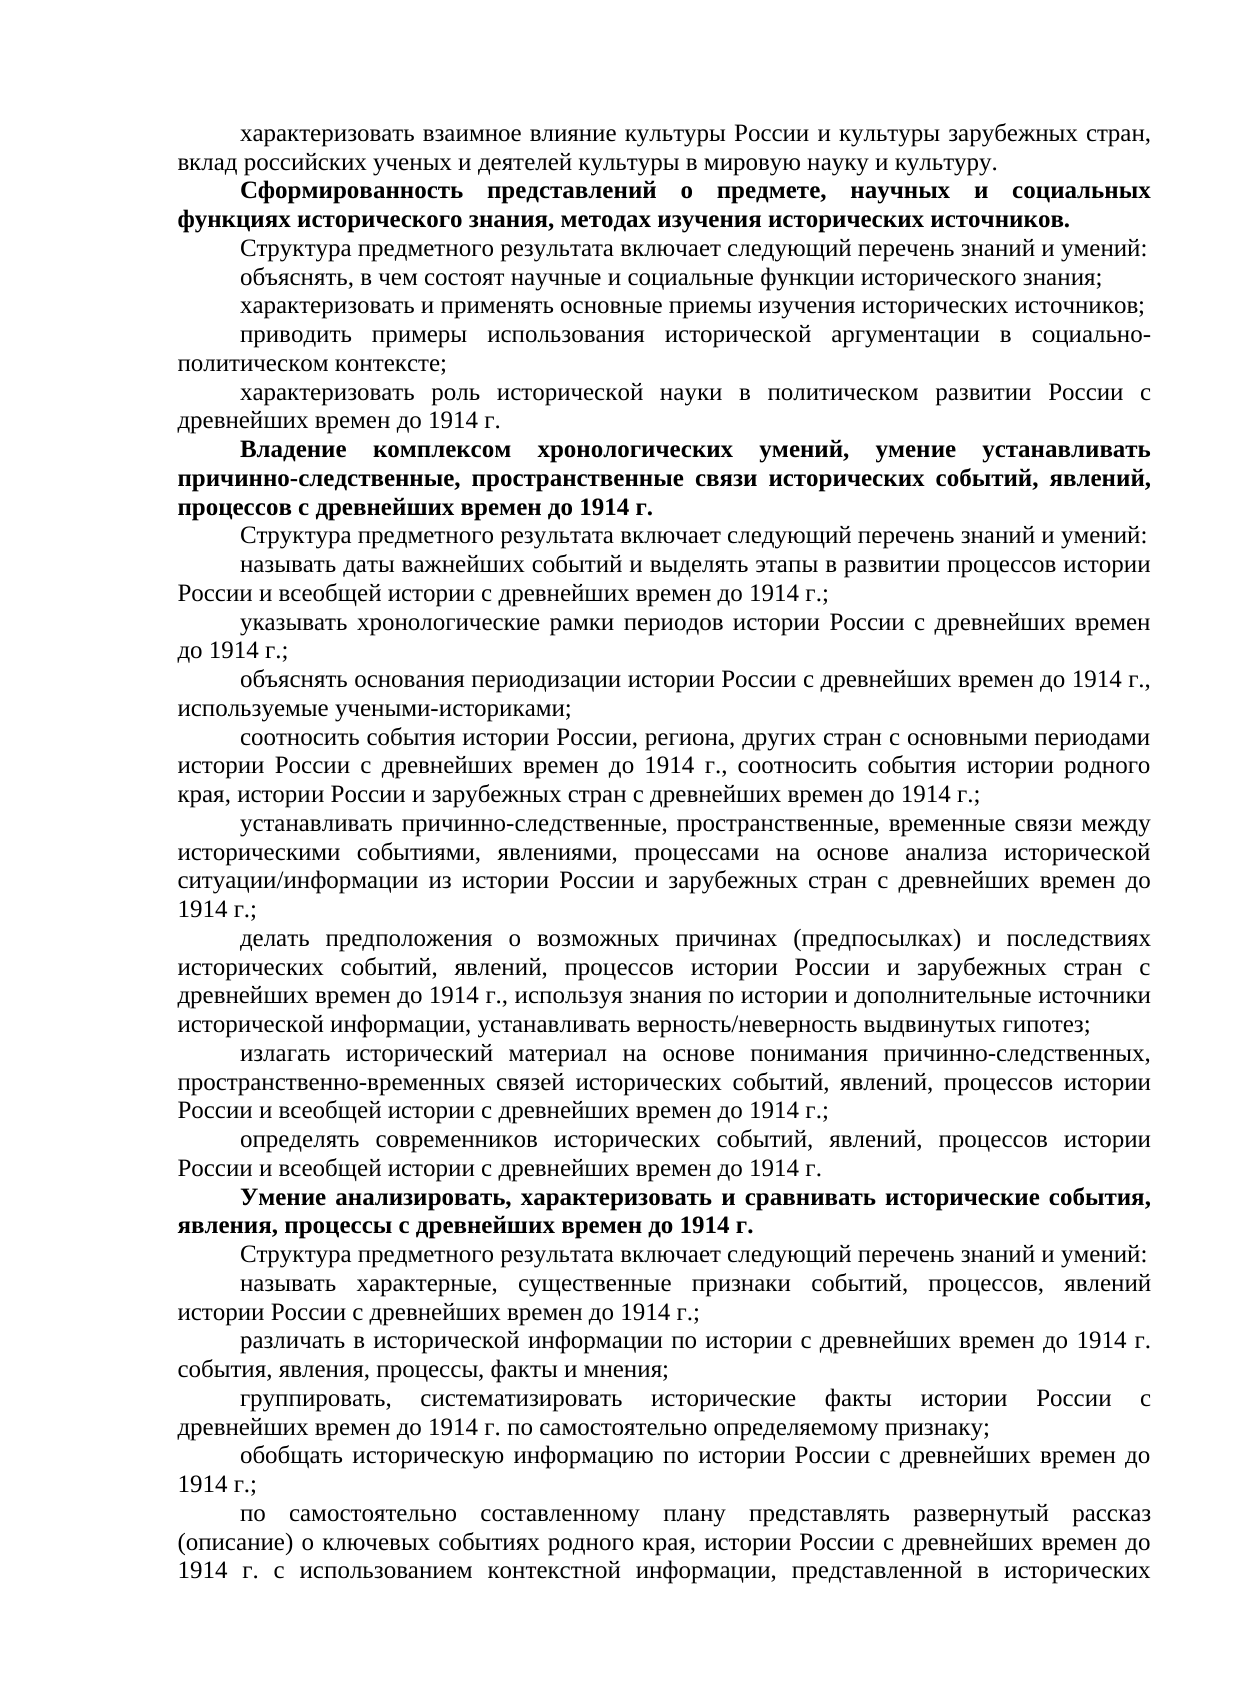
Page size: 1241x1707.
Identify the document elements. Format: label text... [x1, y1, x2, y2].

text характеризовать и применять основные приемы изучения исторических источников; [177, 291, 1152, 319]
text делать предположения о возможных причинах (предпосылках) и последствиях исторических событий, явлений, процессов истории России и зарубежных стран с древнейших времен до 1914 г., используя знания по истории и дополнительные источники исторической информации, устанавливать верность/неверность выдвинутых гипотез; [177, 923, 1152, 1038]
text излагать исторический материал на основе понимания причинно-следственных, пространственно-временных связей исторических событий, явлений, процессов истории России и всеобщей истории с древнейших времен до 1914 г.; [177, 1038, 1152, 1124]
text указывать хронологические рамки периодов истории России с древнейших времен до 1914 г.; [177, 607, 1152, 664]
text Структура предметного результата включает следующий перечень знаний и умений: [177, 1239, 1152, 1268]
text объяснять основания периодизации истории России с древнейших времен до 1914 г., используемые учеными-историками; [177, 664, 1152, 722]
text различать в исторической информации по истории с древнейших времен до 1914 г. события, явления, процессы, факты и мнения; [177, 1326, 1152, 1383]
text характеризовать роль исторической науки в политическом развитии России с древнейших времен до 1914 г. [177, 377, 1152, 434]
text объяснять, в чем состоят научные и социальные функции исторического знания; [177, 262, 1152, 291]
text соотносить события истории России, региона, других стран с основными периодами истории России с древнейших времен до 1914 г., соотносить события истории родного края, истории России и зарубежных стран с древнейших времен до 1914 г.; [177, 722, 1152, 808]
text называть даты важнейших событий и выделять этапы в развитии процессов истории России и всеобщей истории с древнейших времен до 1914 г.; [177, 549, 1152, 607]
text характеризовать взаимное влияние культуры России и культуры зарубежных стран, вклад российских ученых и деятелей культуры в мировую науку и культуру. [177, 118, 1152, 176]
text группировать, систематизировать исторические факты истории России с древнейших времен до 1914 г. по самостоятельно определяемому признаку; [177, 1383, 1152, 1441]
text обобщать историческую информацию по истории России с древнейших времен до 1914 г.; [177, 1441, 1152, 1498]
text Умение анализировать, характеризовать и сравнивать исторические события, явления, процессы с древнейших времен до 1914 г. [177, 1182, 1152, 1239]
text Структура предметного результата включает следующий перечень знаний и умений: [177, 233, 1152, 262]
text Сформированность представлений о предмете, научных и социальных функциях исторического знания, методах изучения исторических источников. [177, 176, 1152, 233]
text определять современников исторических событий, явлений, процессов истории России и всеобщей истории с древнейших времен до 1914 г. [177, 1124, 1152, 1182]
text Структура предметного результата включает следующий перечень знаний и умений: [177, 521, 1152, 549]
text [177, 1498, 1152, 1584]
text приводить примеры использования исторической аргументации в социально-политическом контексте; [177, 319, 1152, 377]
text устанавливать причинно-следственные, пространственные, временные связи между историческими событиями, явлениями, процессами на основе анализа исторической ситуации/информации из истории России и зарубежных стран с древнейших времен до 1914 г.; [177, 808, 1152, 923]
text Владение комплексом хронологических умений, умение устанавливать причинно-следственные, пространственные связи исторических событий, явлений, процессов с древнейших времен до 1914 г. [177, 434, 1152, 521]
text называть характерные, существенные признаки событий, процессов, явлений истории России с древнейших времен до 1914 г.; [177, 1268, 1152, 1326]
